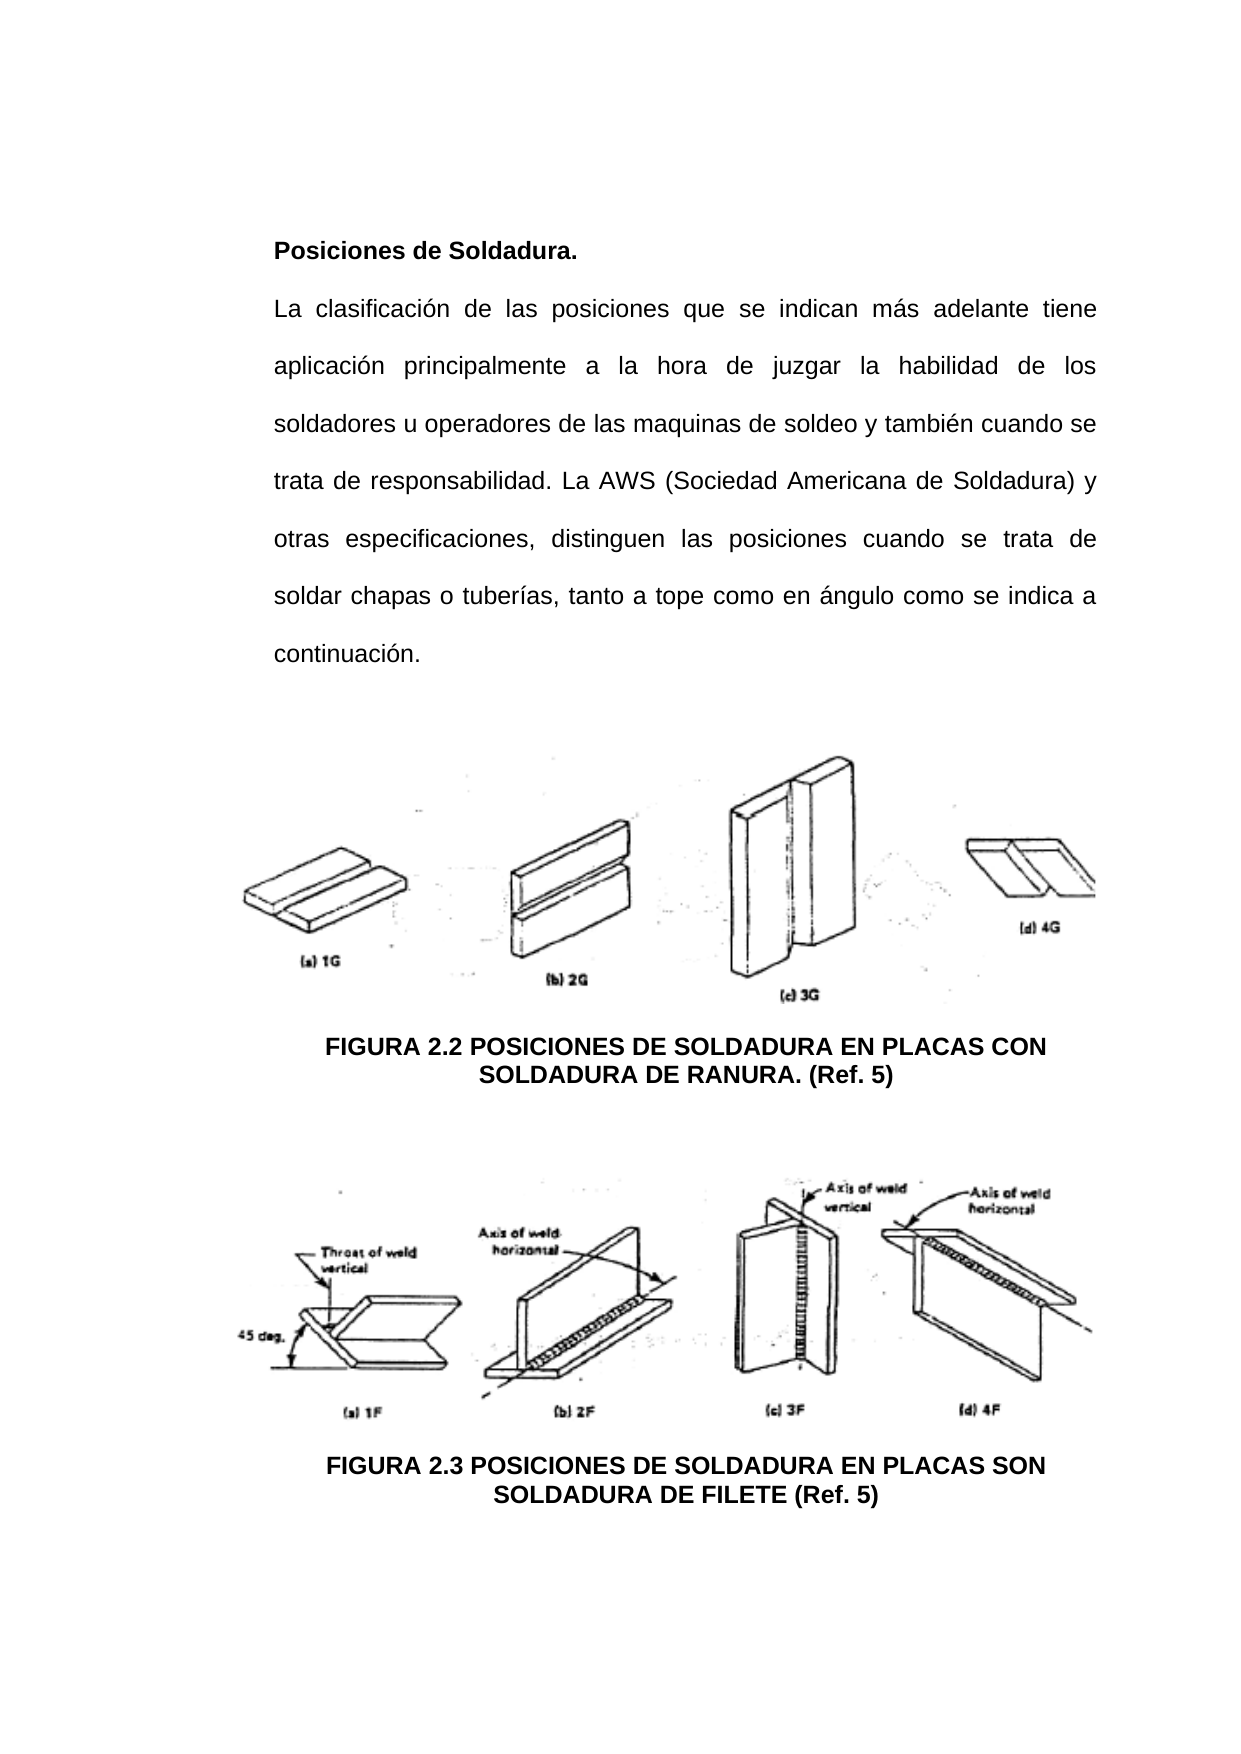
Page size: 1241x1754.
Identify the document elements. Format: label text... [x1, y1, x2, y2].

picture [236, 1175, 1095, 1423]
text La clasificación de las posiciones que se indican más adelante tiene aplicación principalmente a la hora de juzgar la habilidad de los soldadores u operadores de las maquinas de soldeo y también cuando se trata de responsabilidad. (Sociedad Americana de Soldadura) y otras especificaciones, distinguen las posiciones cuando se trata de soldar chapas o tuberías, tanto a tope como en ángulo como se indica a continuación. [274, 294, 1098, 667]
picture [239, 753, 1096, 1004]
text FIGURA 2.2 POSICIONES DE SOLDADURA EN PLACAS CON SOLDADURA DE RANURA. (Ref. 5) [274, 1032, 1098, 1089]
text Posiciones de Soldadura. [274, 236, 1098, 265]
text FIGURA 2.3 POSICIONES DE SOLDADURA EN PLACAS SON SOLDADURA DE FILETE (Ref. 5) [274, 1451, 1098, 1508]
